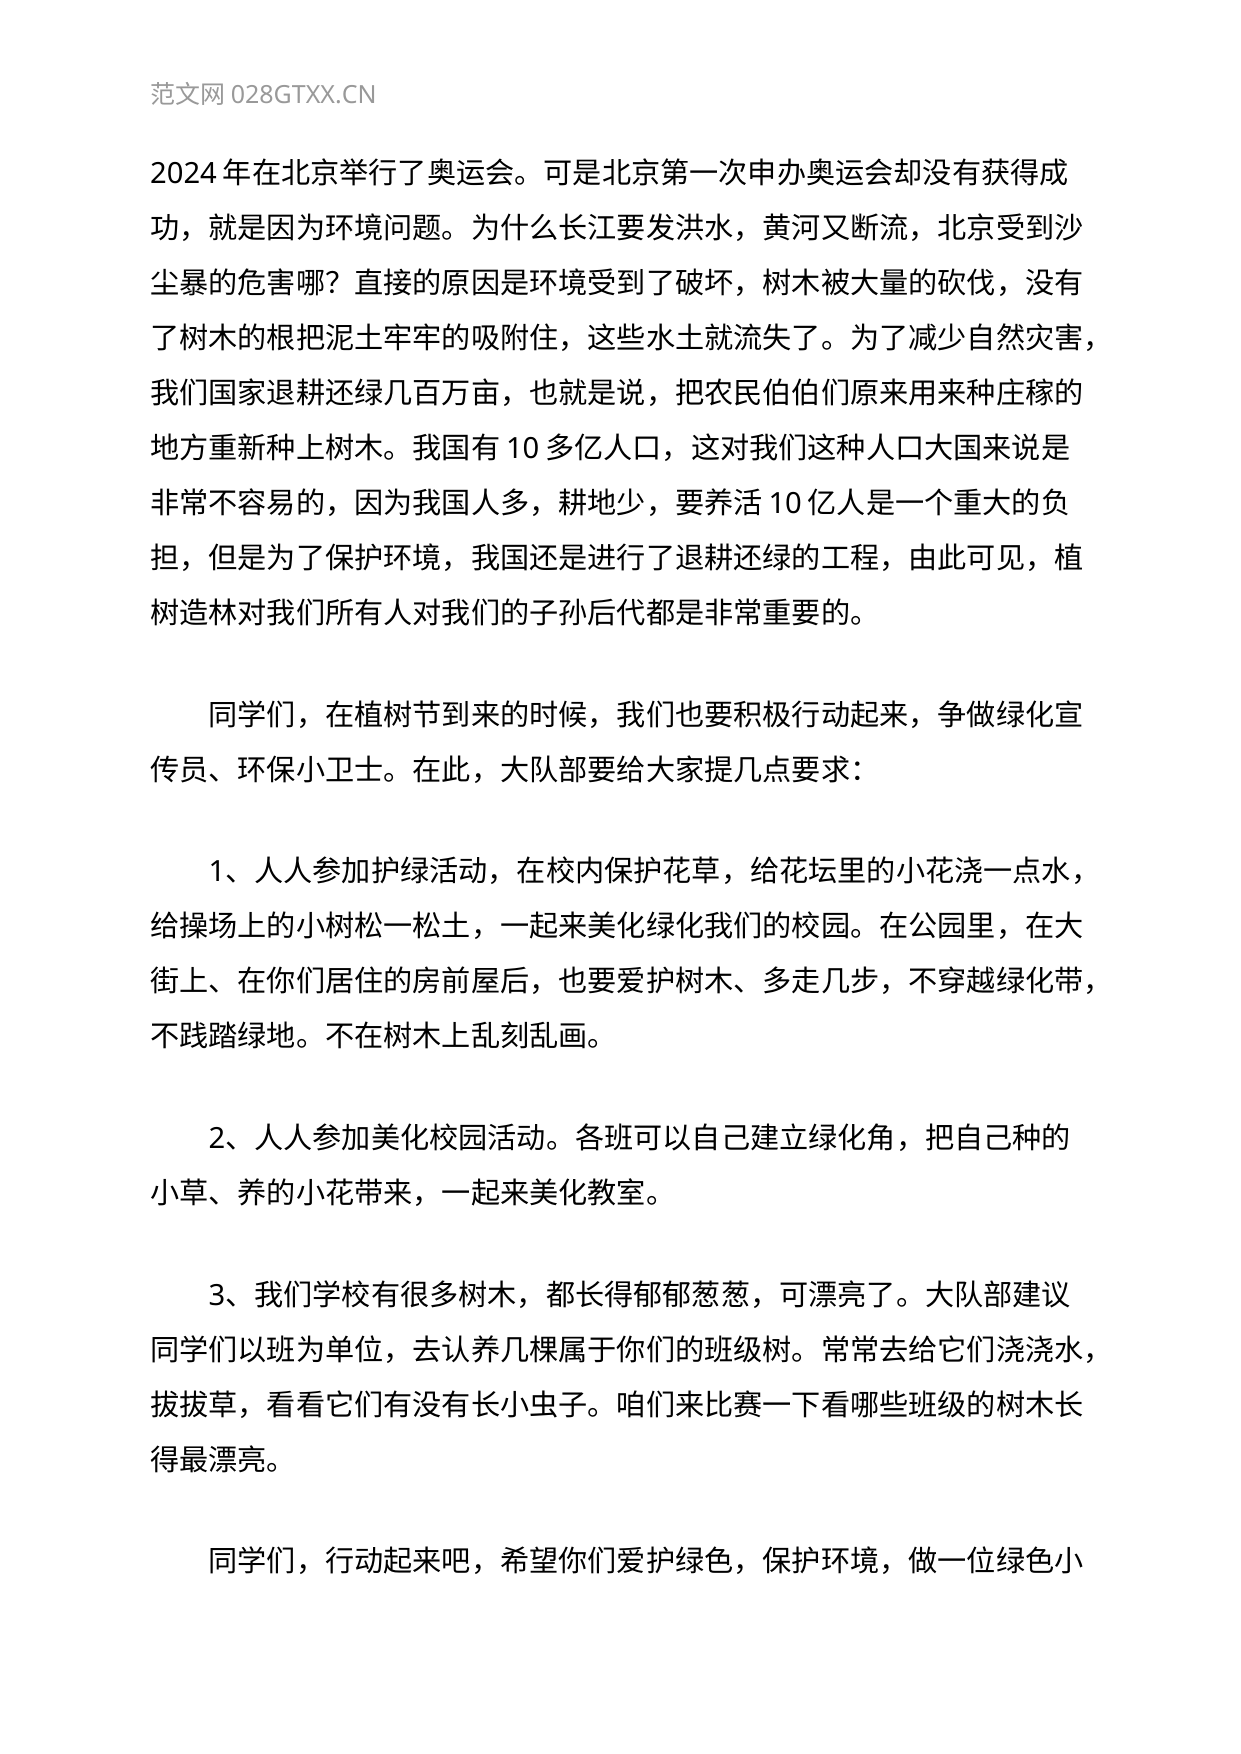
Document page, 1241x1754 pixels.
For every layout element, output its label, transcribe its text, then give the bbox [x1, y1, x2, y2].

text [150, 1538, 1090, 1580]
text 2、人人参加美化校园活动。各班可以自己建立绿化角，把自己种的小草、养的小花带来，一起来美化教室。 [150, 1114, 1090, 1212]
text 1、人人参加护绿活动，在校内保护花草，给花坛里的小花浇一点水，给操场上的小树松一松土，一起来美化绿化我们的校园。在公园里，在大街上、在你们居住的房前屋后，也要爱护树木、多走几步，不穿越绿化带，不践踏绿地。不在树木上乱刻乱画。 [150, 848, 1090, 1055]
text 3、我们学校有很多树木，都长得郁郁葱葱，可漂亮了。大队部建议同学们以班为单位，去认养几棵属于你们的班级树。常常去给它们浇浇水，拔拔草，看看它们有没有长小虫子。咱们来比赛一下看哪些班级的树木长得最漂亮。 [150, 1271, 1090, 1478]
text 同学们，在植树节到来的时候，我们也要积极行动起来，争做绿化宣传员、环保小卫士。在此，大队部要给大家提几点要求： [150, 691, 1090, 788]
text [150, 150, 1090, 632]
